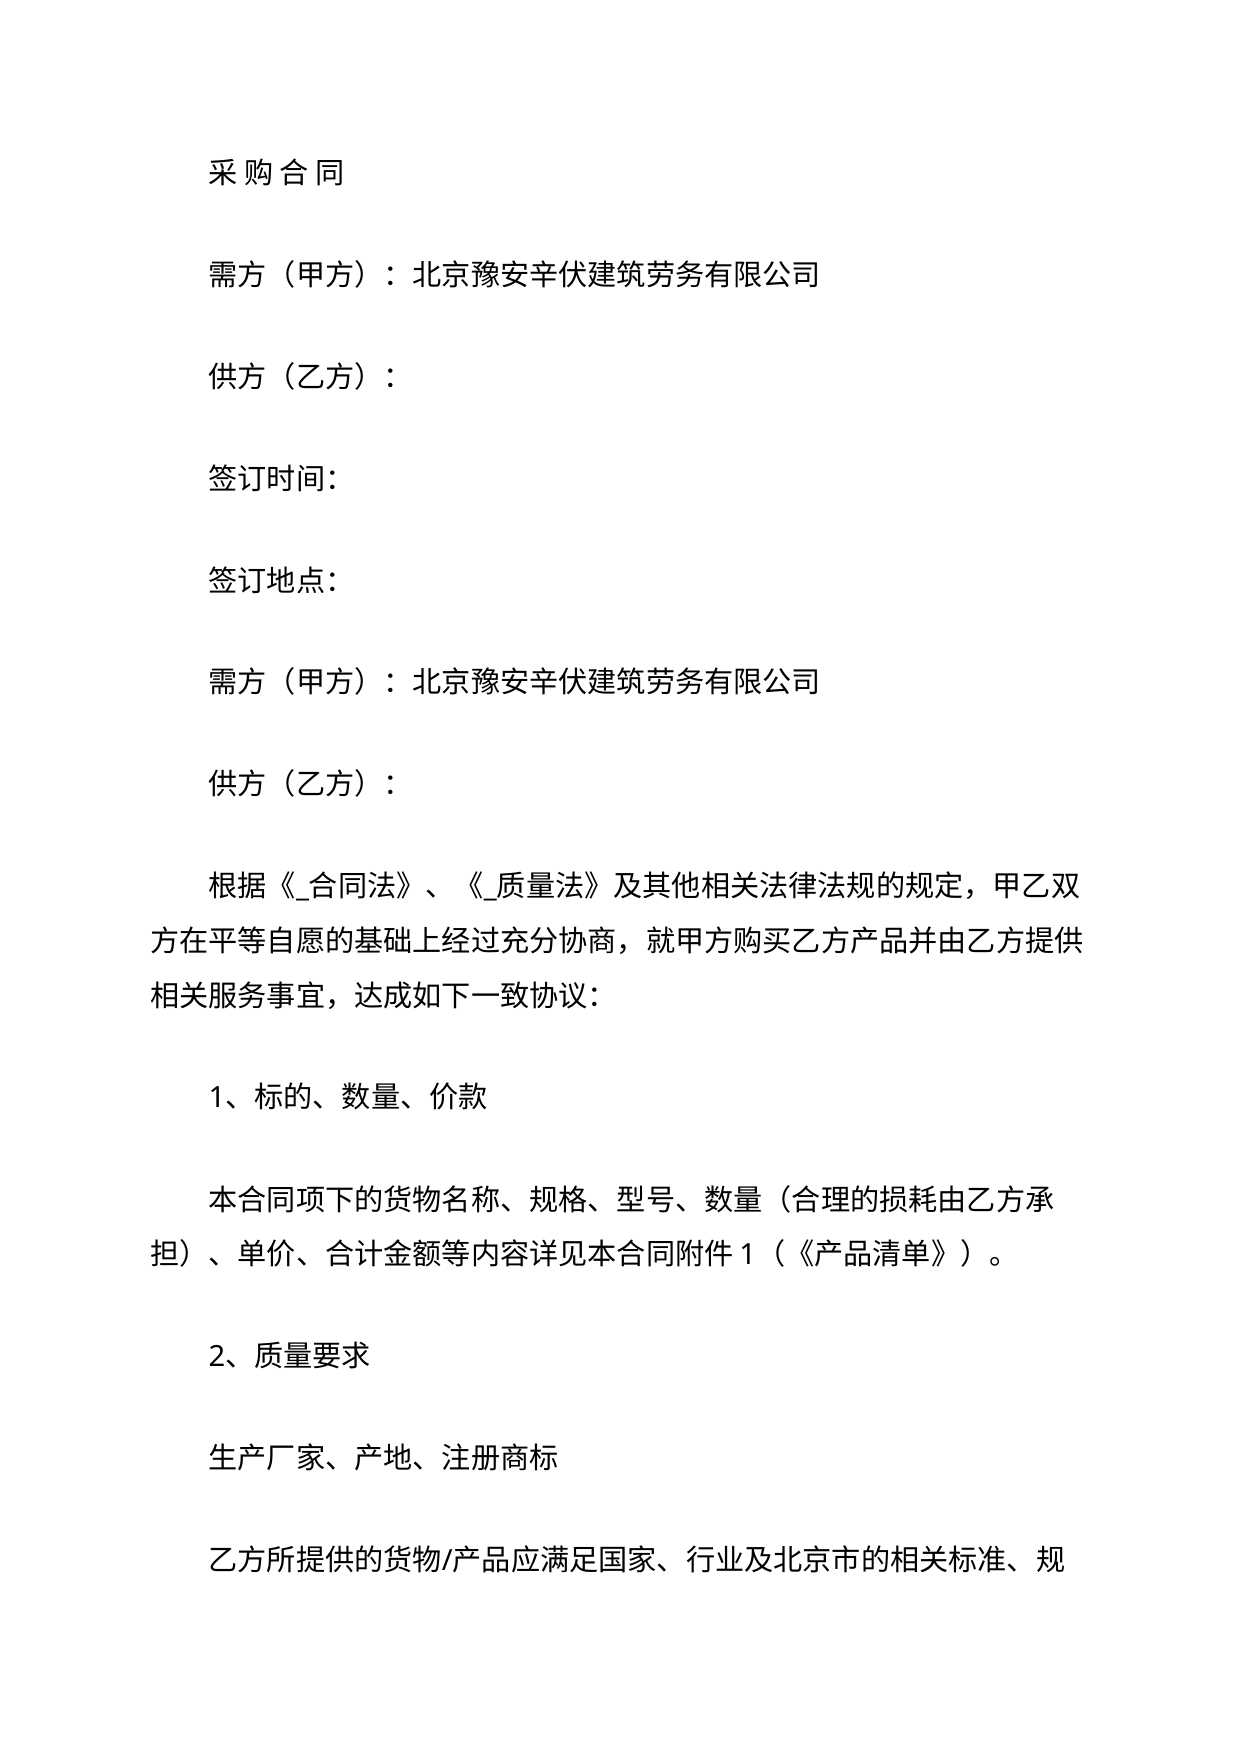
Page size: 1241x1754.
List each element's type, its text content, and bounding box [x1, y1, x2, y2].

text 2、质量要求 [150, 1333, 1090, 1375]
text 1、标的、数量、价款 [150, 1074, 1090, 1116]
text 采 购 合 同 [150, 150, 1090, 192]
text 需方（甲方）：北京豫安辛伏建筑劳务有限公司 [150, 252, 1090, 294]
text 签订地点： [150, 557, 1090, 599]
text 签订时间： [150, 455, 1090, 498]
text 本合同项下的货物名称、规格、型号、数量（合理的损耗由乙方承担）、单价、合计金额等内容详见本合同附件1（《产品清单》）。 [150, 1176, 1090, 1273]
text 供方（乙方）： [150, 353, 1090, 396]
text 供方（乙方）： [150, 761, 1090, 803]
text 生产厂家、产地、注册商标 [150, 1435, 1090, 1477]
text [150, 1537, 1090, 1579]
text 需方（甲方）：北京豫安辛伏建筑劳务有限公司 [150, 659, 1090, 701]
text 根据《_合同法》、《_质量法》及其他相关法律法规的规定，甲乙双方在平等自愿的基础上经过充分协商，就甲方购买乙方产品并由乙方提供相关服务事宜，达成如下一致协议： [150, 862, 1090, 1014]
